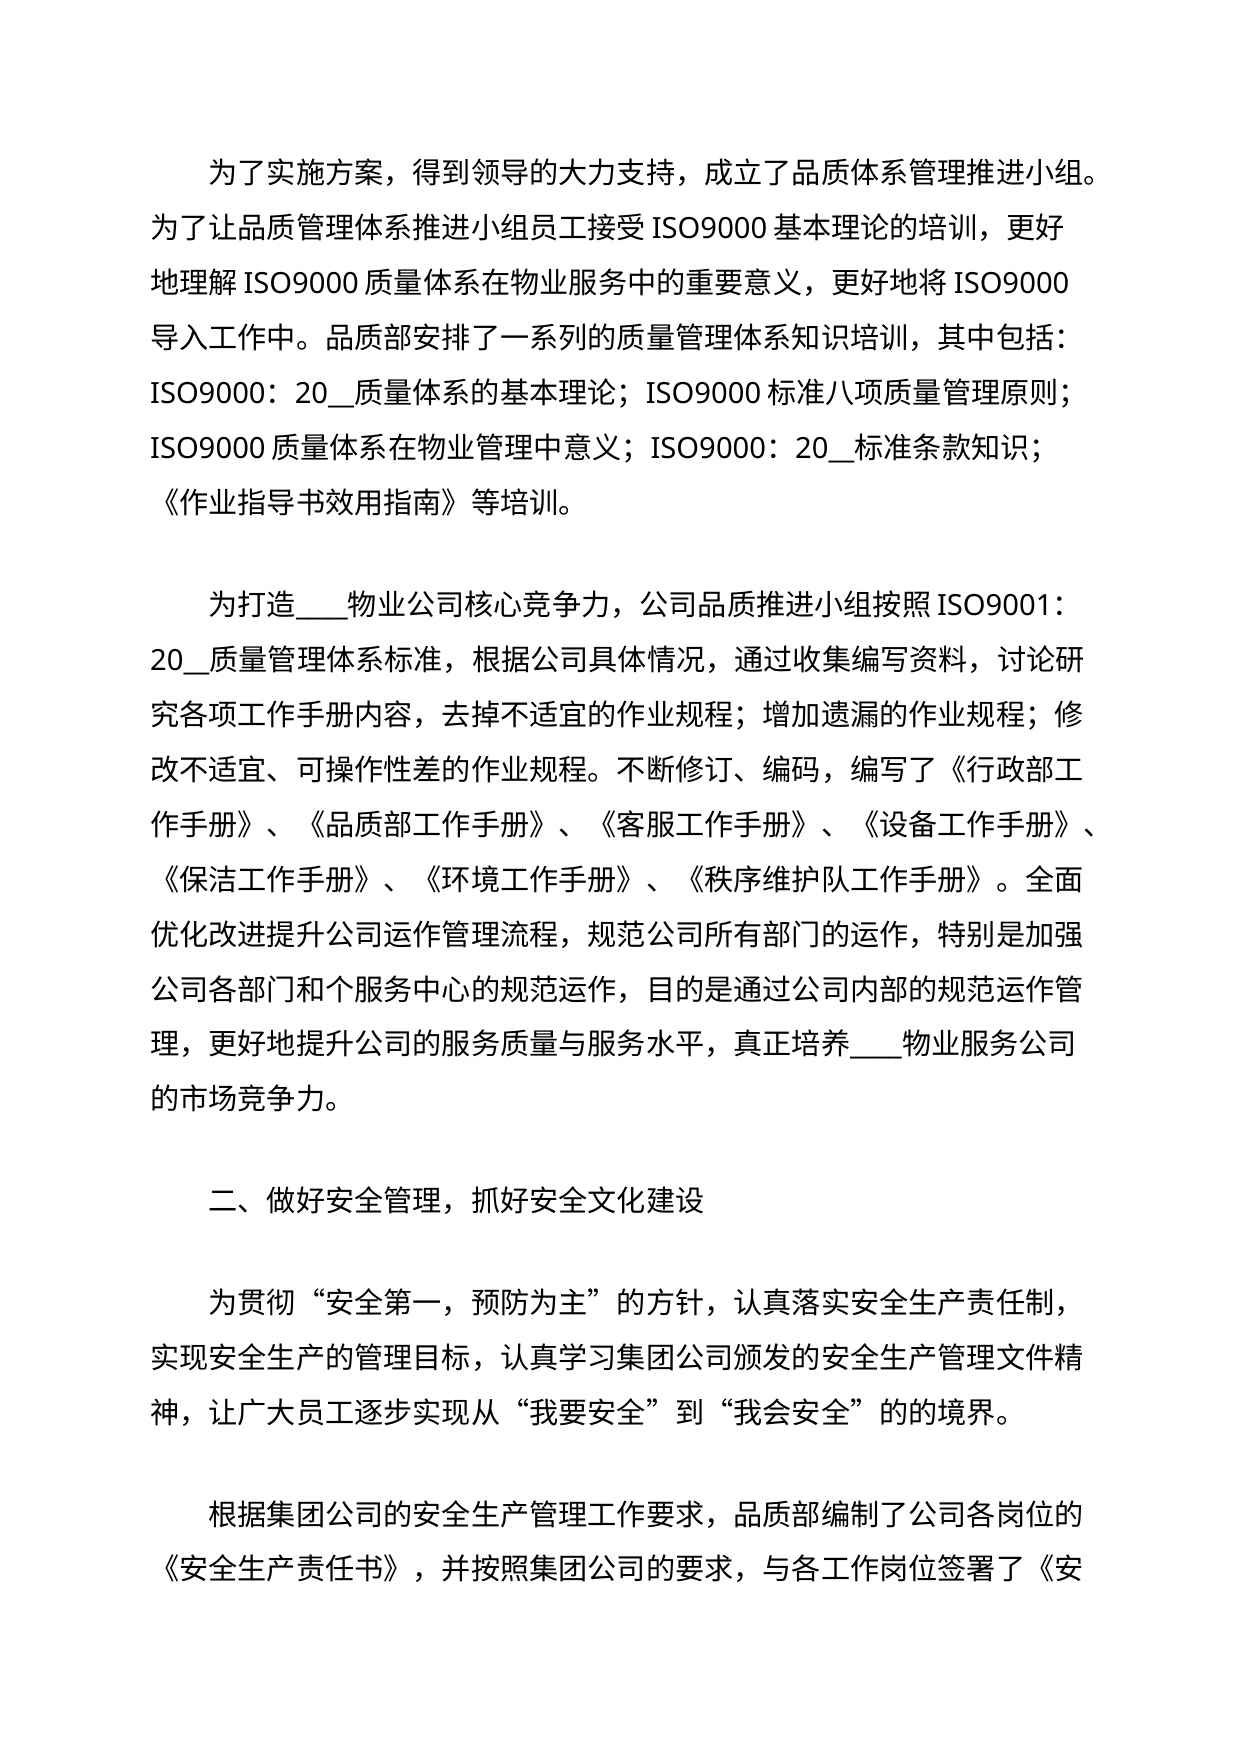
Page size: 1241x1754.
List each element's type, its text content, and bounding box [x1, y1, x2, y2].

text 为打造____物业公司核心竞争力，公司品质推进小组按照ISO9001：20__质量管理体系标准，根据公司具体情况，通过收集编写资料，讨论研究各项工作手册内容，去掉不适宜的作业规程；增加遗漏的作业规程；修改不适宜、可操作性差的作业规程。不断修订、编码，编写了《行政部工作手册》、《品质部工作手册》、《客服工作手册》、《设备工作手册》、《保洁工作手册》、《环境工作手册》、《秩序维护队工作手册》。全面优化改进提升公司运作管理流程，规范公司所有部门的运作，特别是加强公司各部门和个服务中心的规范运作，目的是通过公司内部的规范运作管理，更好地提升公司的服务质量与服务水平，真正培养____物业服务公司的市场竞争力。 [150, 582, 1090, 1118]
text 二、做好安全管理，抓好安全文化建设 [150, 1178, 1090, 1220]
text 为贯彻“安全第一，预防为主”的方针，认真落实安全生产责任制，实现安全生产的管理目标，认真学习集团公司颁发的安全生产管理文件精神，让广大员工逐步实现从“我要安全”到“我会安全”的的境界。 [150, 1279, 1090, 1432]
text 为了实施方案，得到领导的大力支持，成立了品质体系管理推进小组。为了让品质管理体系推进小组员工接受ISO9000基本理论的培训，更好地理解ISO9000质量体系在物业服务中的重要意义，更好地将ISO9000导入工作中。品质部安排了一系列的质量管理体系知识培训，其中包括：ISO9000：20__质量体系的基本理论；ISO9000标准八项质量管理原则；ISO9000质量体系在物业管理中意义；ISO9000：20__标准条款知识；《作业指导书效用指南》等培训。 [150, 150, 1090, 522]
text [150, 1491, 1090, 1588]
